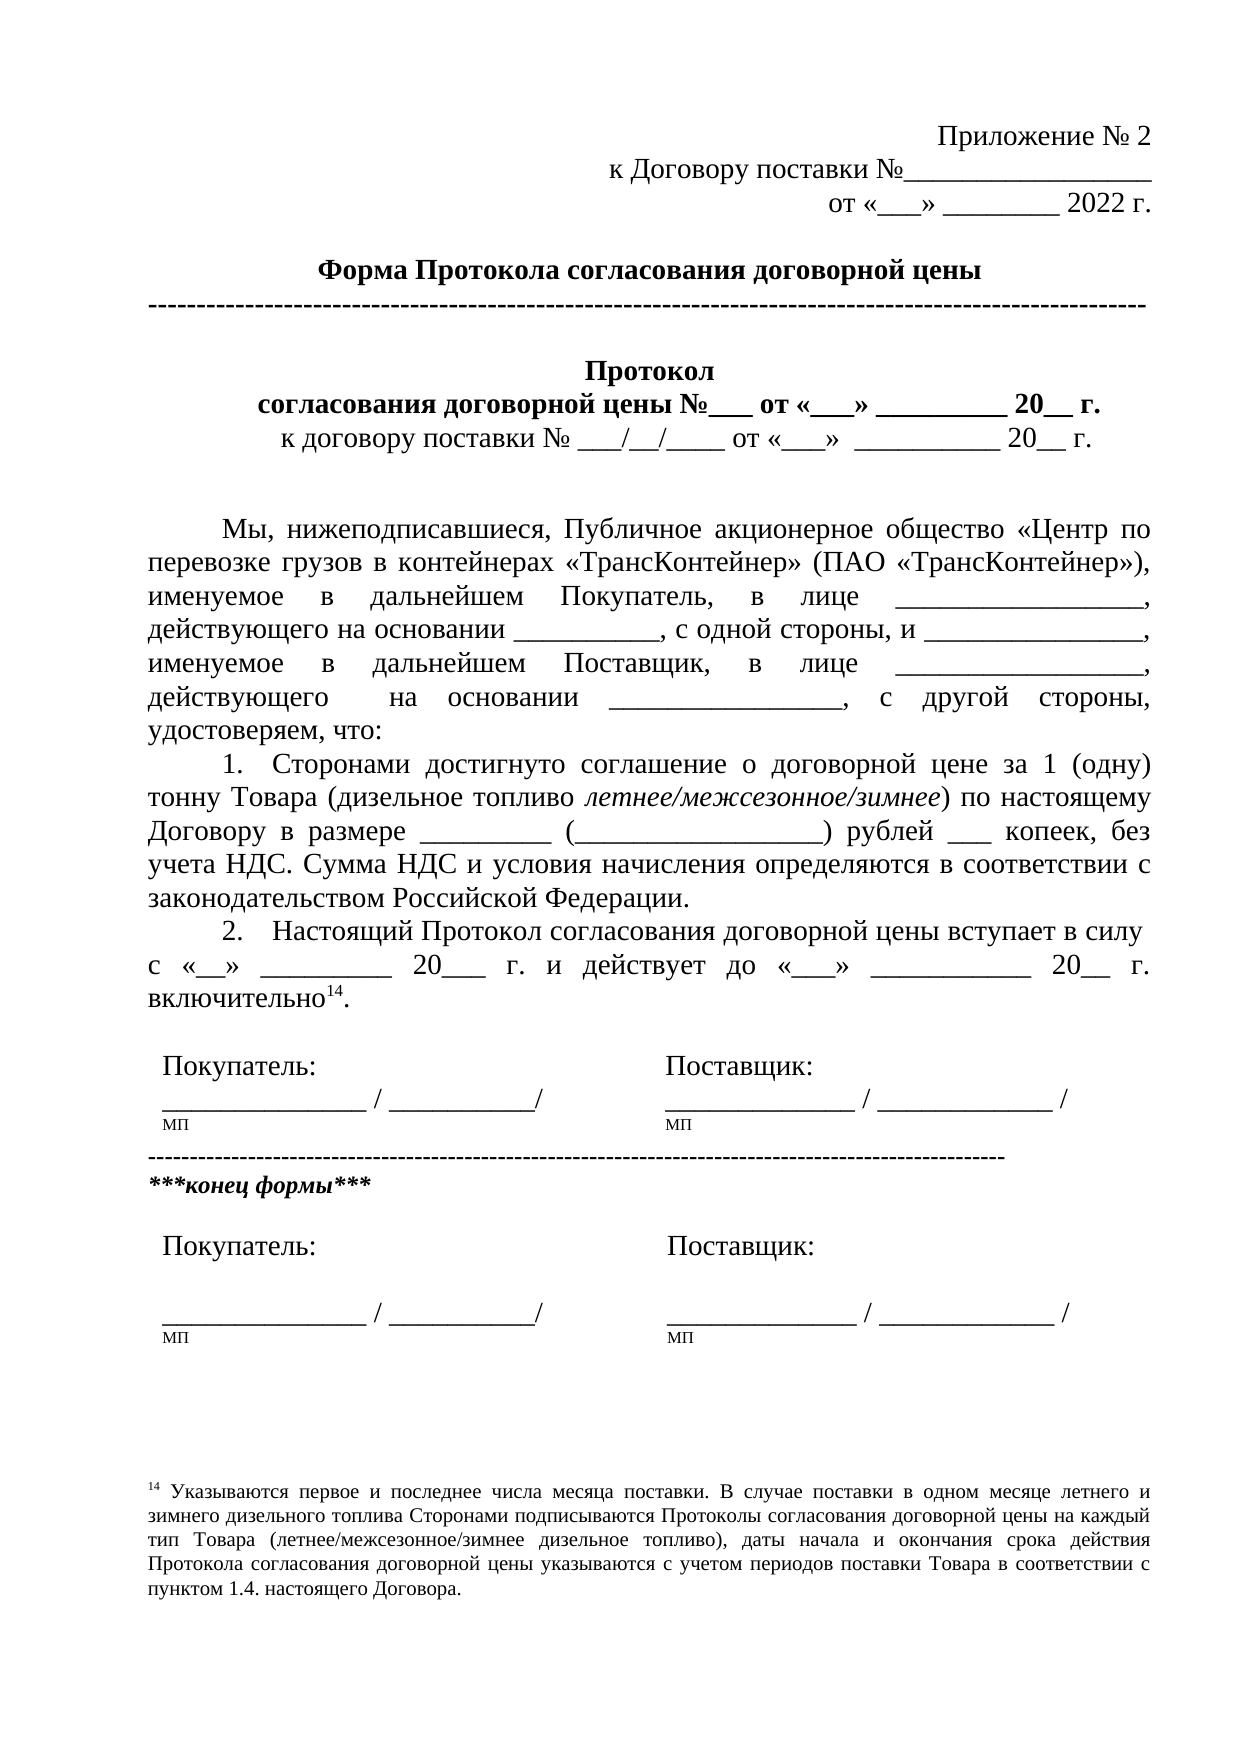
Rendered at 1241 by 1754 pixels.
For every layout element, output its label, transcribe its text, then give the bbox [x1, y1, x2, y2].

text Приложение № 2 [148, 118, 1152, 152]
text Протокол [148, 353, 1152, 386]
table_header Покупатель: ______________ / __________/ МП [151, 1228, 656, 1374]
list Сторонами достигнуто соглашение о договорной цене за 1 (одну) тонну Товара (дизельное топливо летнее/межсезонное/зимнее) по настоящему Договору в размере _________ (_________________) рублей ___ копеек, без учета НДС. Сумма НДС и условия начисления определяются в соответствии с законодательством Российской Федерации. [148, 746, 1152, 913]
text согласования договорной цены №___ от «___» _________ 20__ г. [148, 386, 1152, 420]
list Настоящий Протокол согласования договорной цены вступает в силу с «__» _________ 20___ г. и действует до «___» ___________ 20__ г. включительно. [148, 913, 1152, 1014]
text ------------------------------------------------------------------------------------------------------- [148, 1141, 1152, 1170]
text ------------------------------------------------------------------------------------------------------- [148, 286, 1152, 319]
table_header Покупатель: ______________ / __________/ МП [151, 1048, 654, 1141]
text Форма Протокола согласования договорной цены [148, 252, 1152, 286]
text к Договору поставки №_________________ [148, 152, 1152, 185]
text Мы, нижеподписавшиеся, Публичное акционерное общество «Центр по перевозке грузов в контейнерах «ТрансКонтейнер» (ПАО «ТрансКонтейнер»), именуемое в дальнейшем Покупатель, в лице _________________, действующего на основании __________, с одной стороны, и _______________, именуемое в дальнейшем Поставщик, в лице _________________, действующего на основании ________________, с другой стороны, удостоверяем, что: [148, 511, 1152, 746]
text к договору поставки № ___/__/____ от «___» __________ 20__ г. [148, 420, 1152, 453]
table_header Поставщик: _____________ / ____________ / МП [654, 1048, 1159, 1141]
text от «___» ________ 2022 г. [148, 185, 1152, 219]
table_header Поставщик: _____________ / ____________ / МП [656, 1228, 1163, 1374]
text ***конец формы*** [148, 1170, 1152, 1199]
